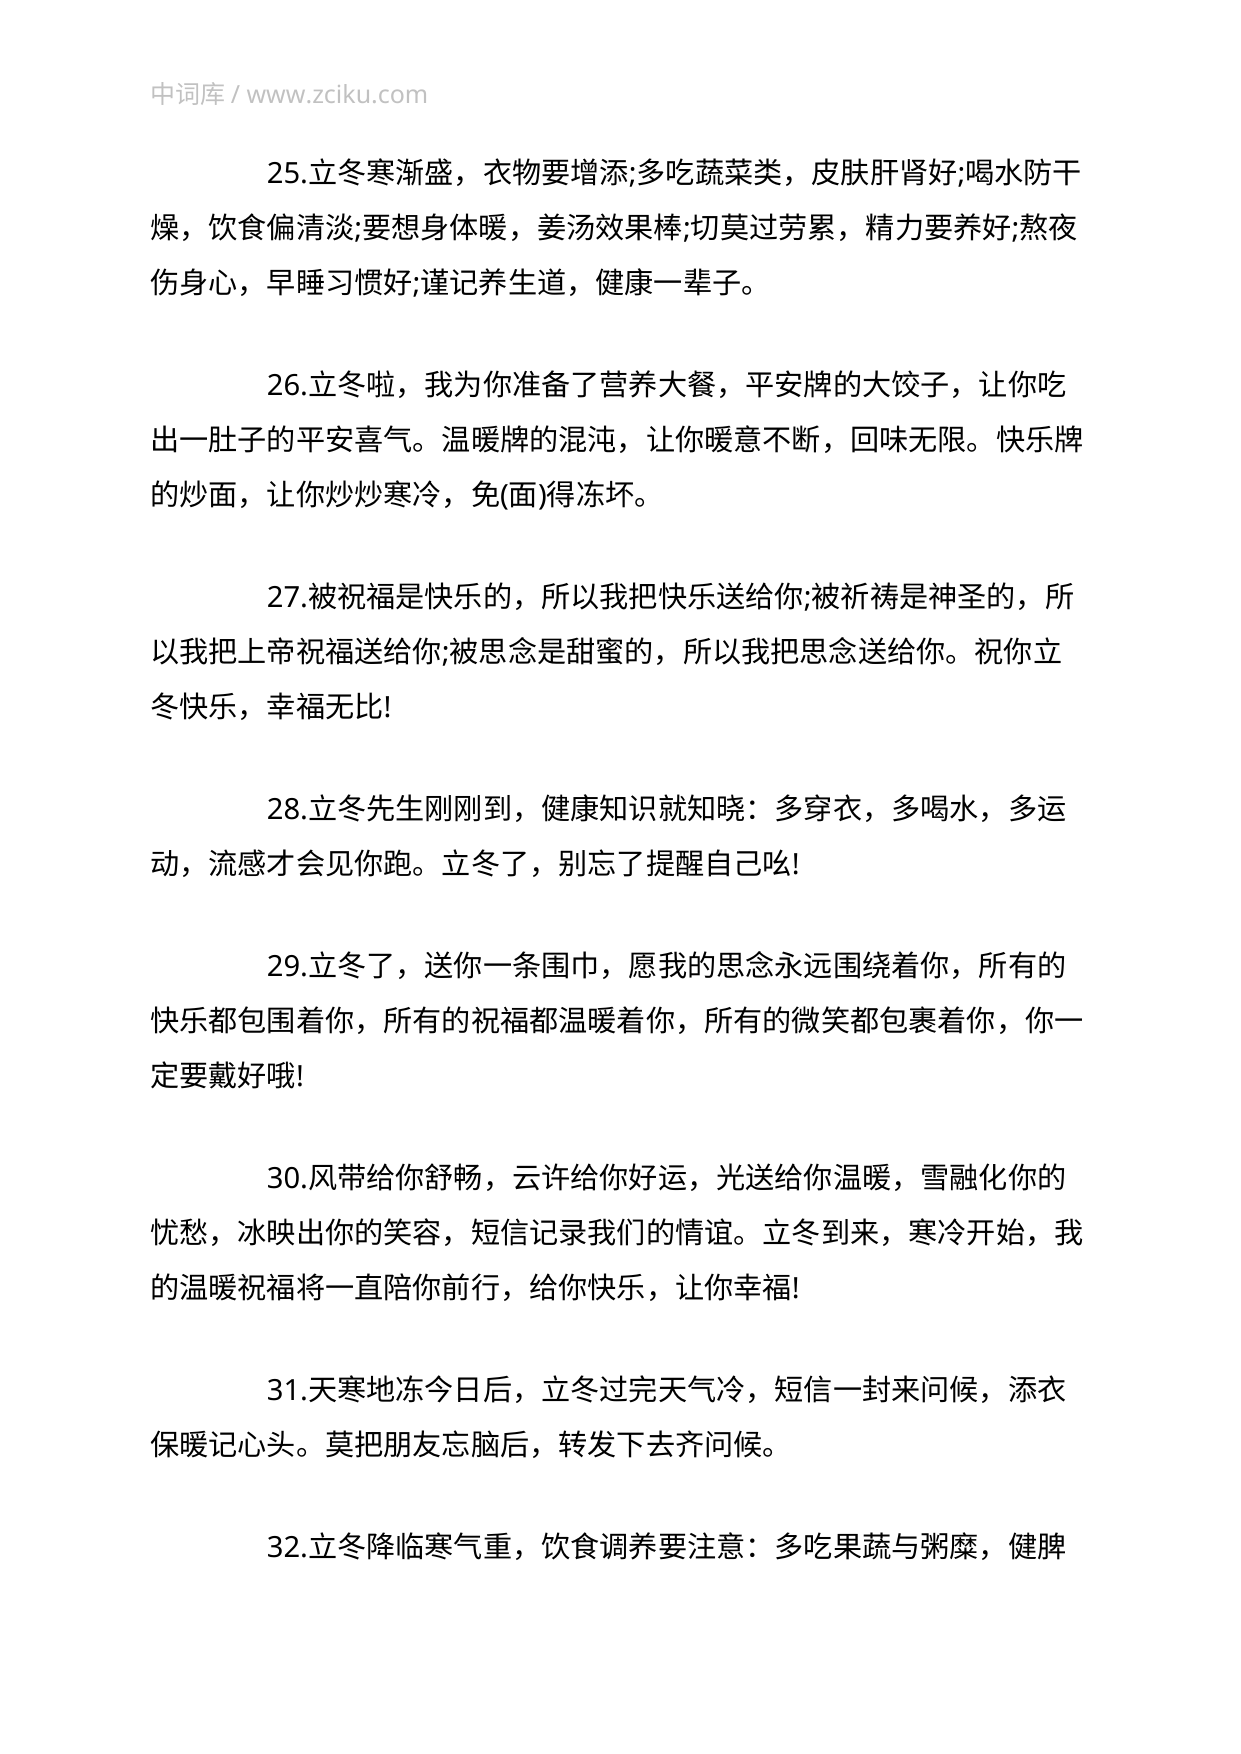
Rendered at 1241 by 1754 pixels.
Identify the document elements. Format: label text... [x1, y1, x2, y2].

text 27.被祝福是快乐的，所以我把快乐送给你;被祈祷是神圣的，所以我把上帝祝福送给你;被思念是甜蜜的，所以我把思念送给你。祝你立冬快乐，幸福无比! [150, 574, 1090, 726]
text 31.天寒地冻今日后，立冬过完天气冷，短信一封来问候，添衣保暖记心头。莫把朋友忘脑后，转发下去齐问候。 [150, 1367, 1090, 1464]
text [150, 1523, 1090, 1566]
text 25.立冬寒渐盛，衣物要增添;多吃蔬菜类，皮肤肝肾好;喝水防干燥，饮食偏清淡;要想身体暖，姜汤效果棒;切莫过劳累，精力要养好;熬夜伤身心，早睡习惯好;谨记养生道，健康一辈子。 [150, 150, 1090, 302]
text 26.立冬啦，我为你准备了营养大餐，平安牌的大饺子，让你吃出一肚子的平安喜气。温暖牌的混沌，让你暖意不断，回味无限。快乐牌的炒面，让你炒炒寒冷，免(面)得冻坏。 [150, 362, 1090, 514]
text 28.立冬先生刚刚到，健康知识就知晓：多穿衣，多喝水，多运动，流感才会见你跑。立冬了，别忘了提醒自己吆! [150, 786, 1090, 883]
text 29.立冬了，送你一条围巾，愿我的思念永远围绕着你，所有的快乐都包围着你，所有的祝福都温暖着你，所有的微笑都包裹着你，你一定要戴好哦! [150, 943, 1090, 1095]
text 30.风带给你舒畅，云许给你好运，光送给你温暖，雪融化你的忧愁，冰映出你的笑容，短信记录我们的情谊。立冬到来，寒冷开始，我的温暖祝福将一直陪你前行，给你快乐，让你幸福! [150, 1155, 1090, 1307]
